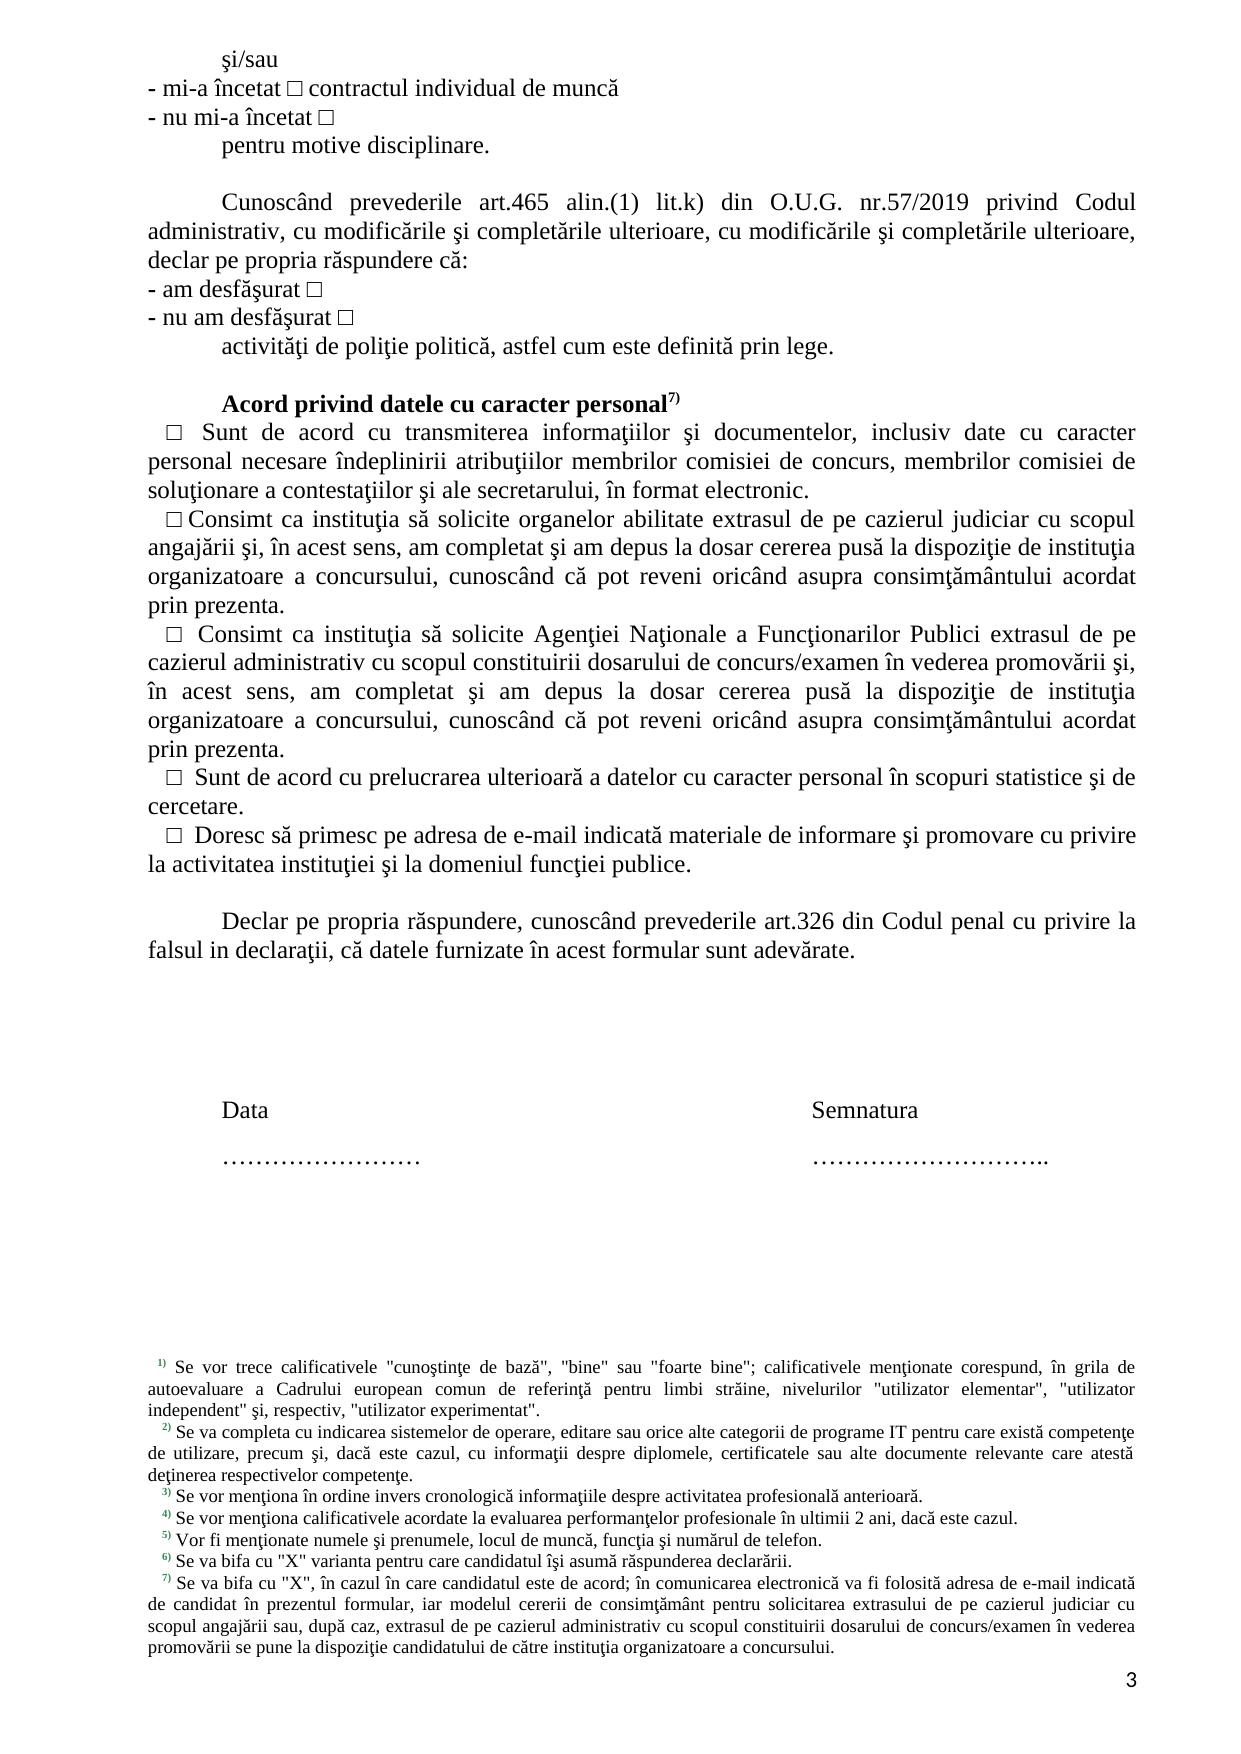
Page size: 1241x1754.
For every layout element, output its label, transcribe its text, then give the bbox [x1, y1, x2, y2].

text 5) Vor fi menţionate numele şi prenumele, locul de muncă, funcţia şi numărul de telefon. [148, 1528, 1137, 1550]
text 6) Se va bifa cu "X" varianta pentru care candidatul îşi asumă răspunderea declarării. [148, 1550, 1137, 1572]
text pentru motive disciplinare. [148, 131, 1137, 159]
text □ Consimt ca instituţia să solicite Agenţiei Naţionale a Funcţionarilor Publici extrasul de pe cazierul administrativ cu scopul constituirii dosarului de concurs/examen în vederea promovării şi, în acest sens, am completat şi am depus la dosar cererea pusă la dispoziţie de instituţia organizatoare a concursului, cunoscând că pot reveni oricând asupra consimţământului acordat prin prezenta. [148, 619, 1137, 762]
text şi/sau [148, 44, 1137, 73]
text □ Consimt ca instituţia să solicite organelor abilitate extrasul de pe cazierul judiciar cu scopul angajării şi, în acest sens, am completat şi am depus la dosar cererea pusă la dispoziţie de instituţia organizatoare a concursului, cunoscând că pot reveni oricând asupra consimţământului acordat prin prezenta. [148, 504, 1137, 619]
text - nu mi-a încetat □ [148, 102, 1137, 131]
text 3) Se vor menţiona în ordine invers cronologică informaţiile despre activitatea profesională anterioară. [148, 1485, 1137, 1507]
text Declar pe propria răspundere, cunoscând prevederile art.326 din Codul penal cu privire la falsul in declaraţii, că datele furnizate în acest formular sunt adevărate. [148, 906, 1137, 964]
text 7) Se va bifa cu "X", în cazul în care candidatul este de acord; în comunicarea electronică va fi folosită adresa de e-mail indicată de candidat în prezentul formular, iar modelul cererii de consimţământ pentru solicitarea extrasului de pe cazierul judiciar cu scopul angajării sau, după caz, extrasul de pe cazierul administrativ cu scopul constituirii dosarului de concurs/examen în vederea promovării se pune la dispoziţie candidatului de către instituţia organizatoare a concursului. [148, 1572, 1137, 1658]
text - nu am desfăşurat □ [148, 302, 1137, 331]
text Data Semnatura [148, 1095, 1137, 1124]
text 1) Se vor trece calificativele "cunoştinţe de bază", "bine" sau "foarte bine"; calificativele menţionate corespund, în grila de autoevaluare a Cadrului european comun de referinţă pentru limbi străine, nivelurilor "utilizator elementar", "utilizator independent" şi, respectiv, "utilizator experimentat". [148, 1356, 1137, 1421]
text Cunoscând prevederile art.465 alin.(1) lit.k) din O.U.G. nr.57/2019 privind Codul administrativ, cu modificările şi completările ulterioare, cu modificările şi completările ulterioare, declar pe propria răspundere că: [148, 187, 1137, 274]
text 4) Se vor menţiona calificativele acordate la evaluarea performanţelor profesionale în ultimii 2 ani, dacă este cazul. [148, 1507, 1137, 1528]
text □ Sunt de acord cu prelucrarea ulterioară a datelor cu caracter personal în scopuri statistice şi de cercetare. [148, 762, 1137, 820]
text Acord privind datele cu caracter personal7) [148, 389, 1137, 417]
text □ Sunt de acord cu transmiterea informaţiilor şi documentelor, inclusiv date cu caracter personal necesare îndeplinirii atribuţiilor membrilor comisiei de concurs, membrilor comisiei de soluţionare a contestaţiilor şi ale secretarului, în format electronic. [148, 417, 1137, 504]
text - mi-a încetat □ contractul individual de muncă [148, 73, 1137, 102]
text 2) Se va completa cu indicarea sistemelor de operare, editare sau orice alte categorii de programe IT pentru care există competenţe de utilizare, precum şi, dacă este cazul, cu informaţii despre diplomele, certificatele sau alte documente relevante care atestă deţinerea respectivelor competenţe. [148, 1421, 1137, 1485]
text …………………… ……………………….. [148, 1141, 1137, 1203]
text activităţi de poliţie politică, astfel cum este definită prin lege. [148, 331, 1137, 360]
text - am desfăşurat □ [148, 274, 1137, 302]
text □ Doresc să primesc pe adresa de e-mail indicată materiale de informare şi promovare cu privire la activitatea instituţiei şi la domeniul funcţiei publice. [148, 820, 1137, 877]
